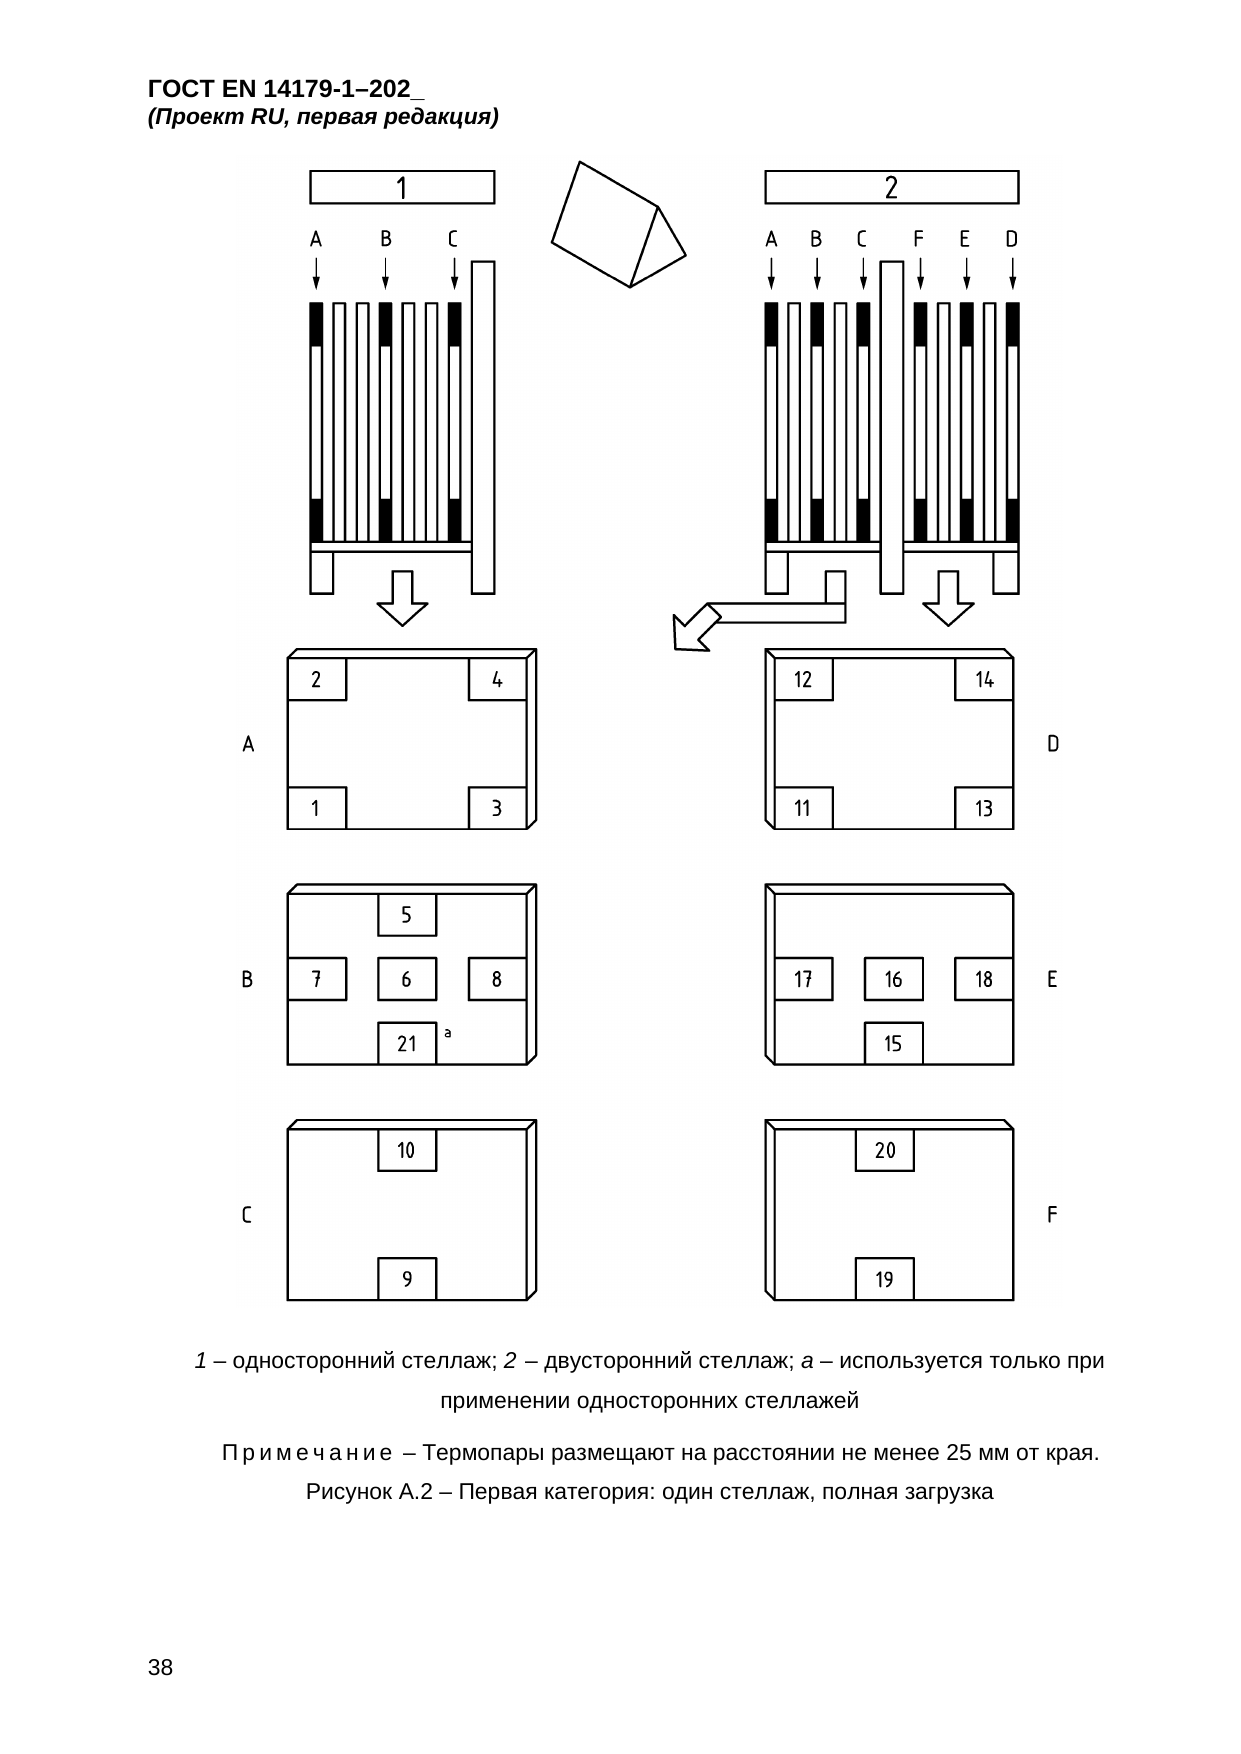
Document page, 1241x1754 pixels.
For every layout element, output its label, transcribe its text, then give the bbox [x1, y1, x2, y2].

text Примечание – Термопары размещают на расстоянии не менее 25 мм от края. [148, 1439, 1152, 1465]
text Рисунок А.2 – Первая категория: один стеллаж, полная загрузка [148, 1478, 1152, 1504]
text 1 – односторонний стеллаж; 2 – двусторонний стеллаж; a – используется только при применении односторонних стеллажей [148, 1347, 1152, 1413]
picture [236, 155, 1063, 1308]
